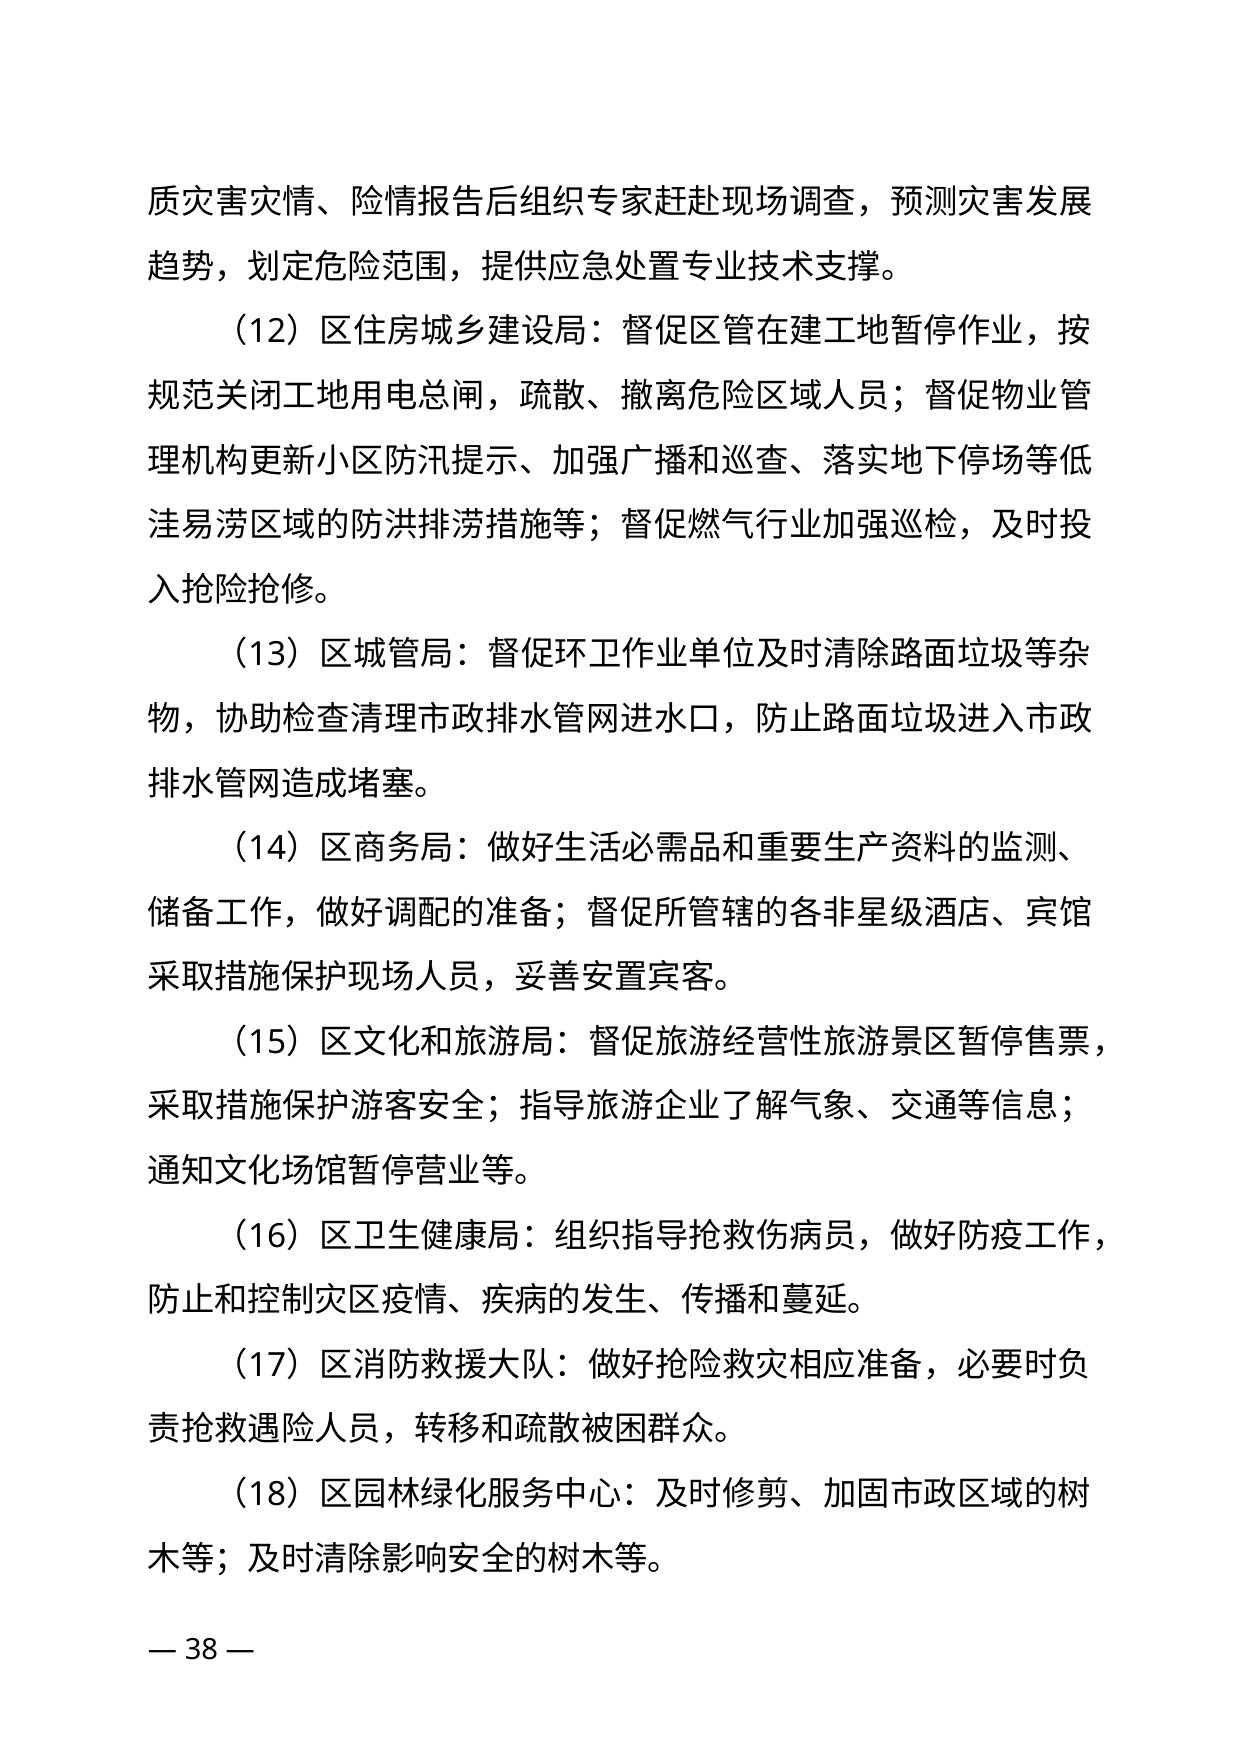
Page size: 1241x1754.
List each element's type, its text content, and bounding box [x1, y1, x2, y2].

text （17）区消防救援大队：做好抢险救灾相应准备，必要时负责抢救遇险人员，转移和疏散被困群众。 [148, 1324, 1093, 1454]
text （18）区园林绿化服务中心：及时修剪、加固市政区域的树木等；及时清除影响安全的树木等。 [148, 1454, 1093, 1583]
text （14）区商务局：做好生活必需品和重要生产资料的监测、储备工作，做好调配的准备；督促所管辖的各非星级酒店、宾馆采取措施保护现场人员，妥善安置宾客。 [148, 808, 1093, 1002]
text （13）区城管局：督促环卫作业单位及时清除路面垃圾等杂物，协助检查清理市政排水管网进水口，防止路面垃圾进入市政排水管网造成堵塞。 [148, 614, 1093, 808]
text （16）区卫生健康局：组织指导抢救伤病员，做好防疫工作，防止和控制灾区疫情、疾病的发生、传播和蔓延。 [148, 1195, 1093, 1324]
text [148, 162, 1093, 291]
text （15）区文化和旅游局：督促旅游经营性旅游景区暂停售票，采取措施保护游客安全；指导旅游企业了解气象、交通等信息；通知文化场馆暂停营业等。 [148, 1002, 1093, 1195]
text （12）区住房城乡建设局：督促区管在建工地暂停作业，按规范关闭工地用电总闸，疏散、撤离危险区域人员；督促物业管理机构更新小区防汛提示、加强广播和巡查、落实地下停场等低洼易涝区域的防洪排涝措施等；督促燃气行业加强巡检，及时投入抢险抢修。 [148, 291, 1093, 614]
